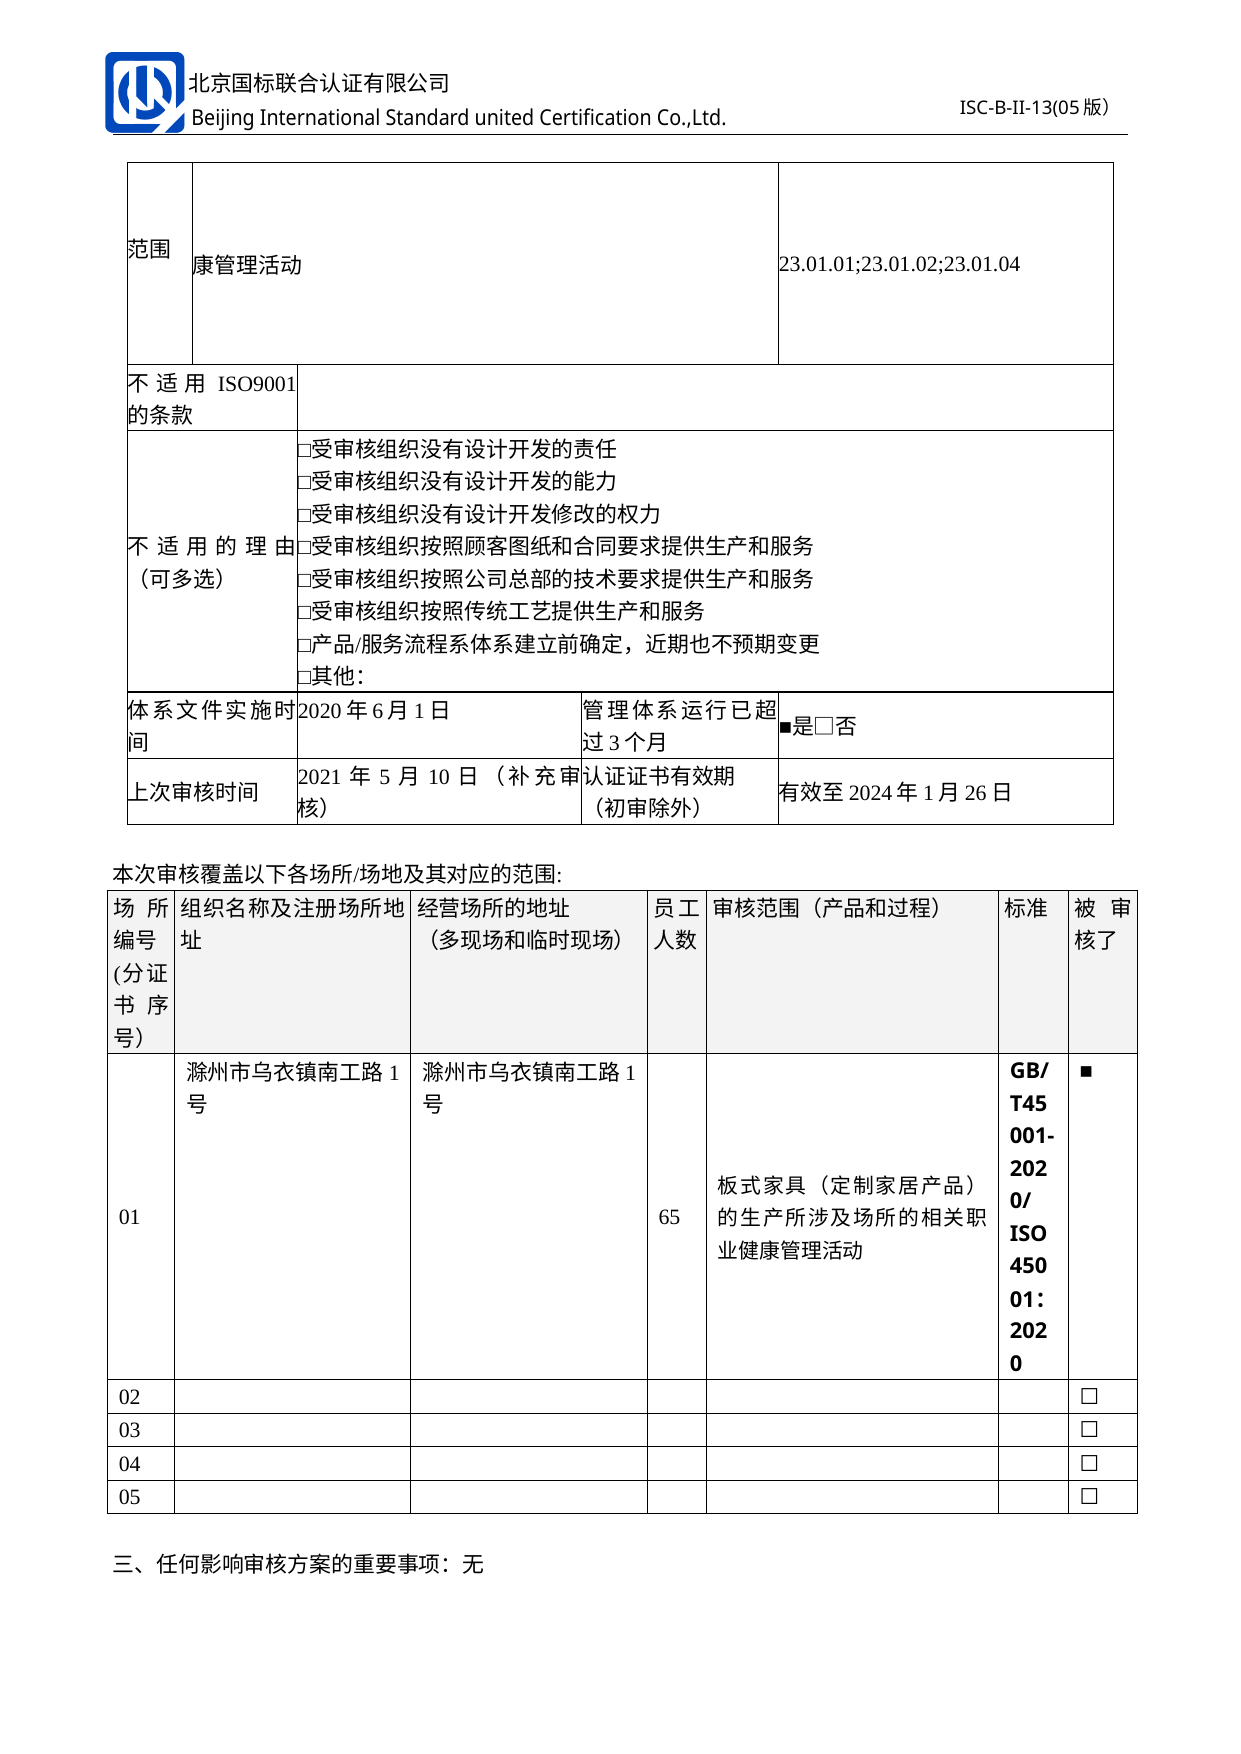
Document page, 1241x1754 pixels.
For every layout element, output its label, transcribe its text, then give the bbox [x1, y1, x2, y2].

table_cell 2021年5月10日（补充审核） [298, 759, 581, 823]
table_cell 04 [108, 1447, 174, 1480]
table_cell [648, 1481, 706, 1513]
table_cell [999, 1414, 1068, 1446]
table_cell 02 [108, 1380, 174, 1413]
table_cell GB/T45001-2020/ISO45001：2020 [999, 1054, 1068, 1379]
table_cell 板式家具（定制家居产品）的生产所涉及场所的相关职业健康管理活动 [707, 1054, 998, 1379]
table_cell [298, 365, 1113, 430]
table_cell [707, 1380, 998, 1413]
table_cell [707, 1447, 998, 1480]
table_cell 审核范围 [128, 163, 192, 364]
table_cell [648, 1414, 706, 1446]
table_header 审核范围（产品和过程） [707, 891, 998, 1053]
table_cell [175, 1481, 410, 1513]
table_cell ☐ [1069, 1414, 1137, 1446]
table_cell 05 [108, 1481, 174, 1513]
table_cell 认证证书有效期 （初审除外） [582, 759, 778, 823]
table_cell 03 [108, 1414, 174, 1446]
table_header 被审核了 [1069, 891, 1137, 1053]
table_cell [175, 1380, 410, 1413]
table_cell [175, 1447, 410, 1480]
table_cell □受审核组织没有设计开发的责任 □受审核组织没有设计开发的能力 □受审核组织没有设计开发修改的权力 □受审核组织按照顾客图纸和合同要求提供生产和服务 □受审核组织按照公司总部的技术要求提供生产和服务 □受审核组织按照传统工艺提供生产和服务 □产品/服务流程系体系建立前确定，近期也不预期变更 □其他： [298, 431, 1113, 691]
table_cell [411, 1414, 647, 1446]
table_header 场所编号 (分证书序号） [108, 891, 174, 1053]
table_header 员工人数 [648, 891, 706, 1053]
table_cell [999, 1481, 1068, 1513]
table_cell 不适用ISO9001的条款 [128, 365, 297, 430]
table_cell ☐ [1069, 1481, 1137, 1513]
table_cell ☐ [1069, 1447, 1137, 1480]
table_cell 管理体系运行已超过3个月 [582, 693, 778, 757]
table_cell [411, 1447, 647, 1480]
table_cell [648, 1380, 706, 1413]
table_cell 不适用的理由（可多选） [128, 431, 297, 691]
picture [105, 52, 185, 133]
table_cell 滁州市乌衣镇南工路1号 [175, 1054, 410, 1379]
table_cell 有效至2024年1月26日 [779, 759, 1113, 823]
table_cell 体系文件实施时间 [128, 693, 297, 757]
table_header 组织名称及注册场所地址 [175, 891, 410, 1053]
table_cell [411, 1380, 647, 1413]
table_cell [175, 1414, 410, 1446]
table_cell [999, 1380, 1068, 1413]
table_cell [707, 1414, 998, 1446]
table_header 经营场所的地址 （多现场和临时现场） [411, 891, 647, 1053]
table_cell 01 [108, 1054, 174, 1379]
table_cell 上次审核时间 [128, 759, 297, 823]
table_cell ■是□否 [779, 693, 1113, 757]
table_cell ■ [1069, 1054, 1137, 1379]
table_cell ☐ [1069, 1380, 1137, 1413]
table_cell 65 [648, 1054, 706, 1379]
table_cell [193, 163, 778, 364]
table_header 标准 [999, 891, 1068, 1053]
table_cell [648, 1447, 706, 1480]
table_cell [999, 1447, 1068, 1480]
table_cell [411, 1481, 647, 1513]
table_cell 滁州市乌衣镇南工路1号 [411, 1054, 647, 1379]
text 三、任何影响审核方案的重要事项：无 [112, 1547, 1128, 1579]
text 本次审核覆盖以下各场所/场地及其对应的范围: [112, 857, 1128, 889]
table_cell 23.01.01;23.01.02;23.01.04 [779, 163, 1113, 364]
table_cell 2020年6月1日 [298, 693, 581, 757]
table_cell [707, 1481, 998, 1513]
